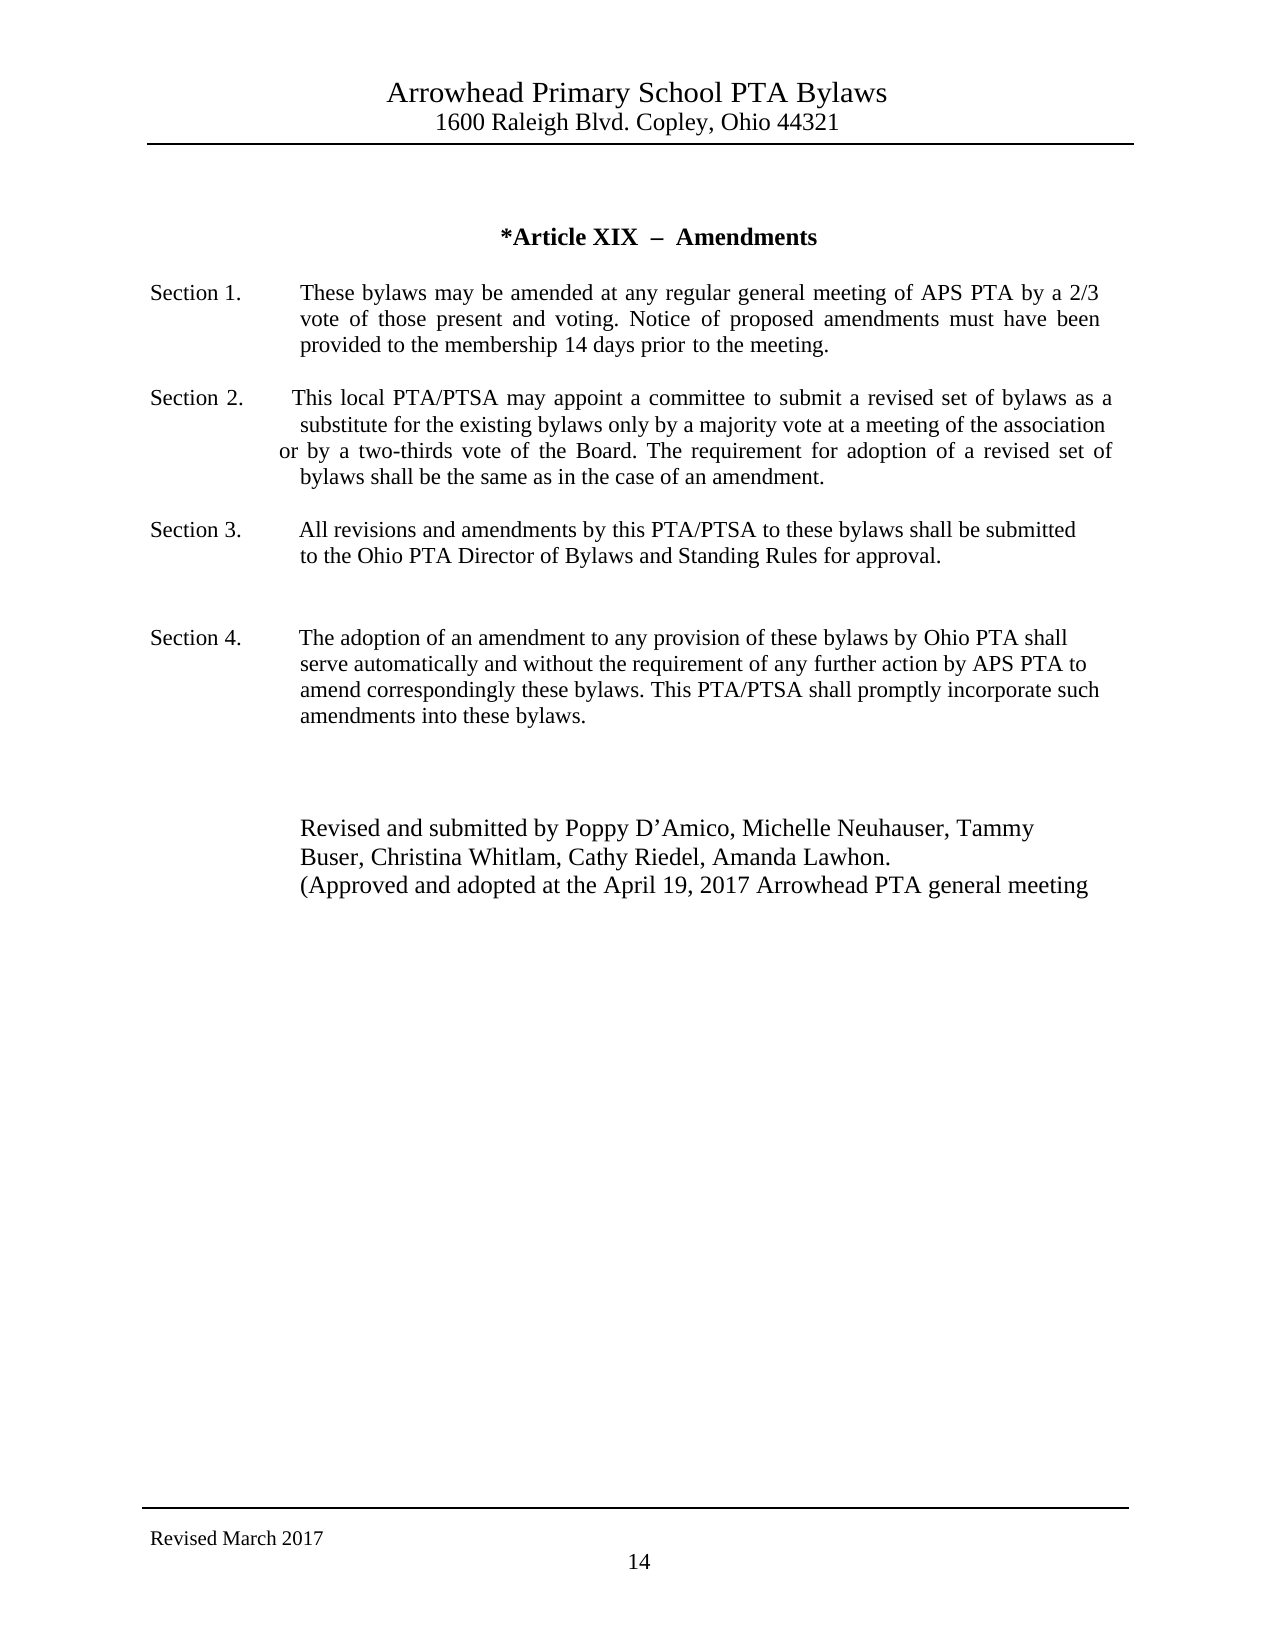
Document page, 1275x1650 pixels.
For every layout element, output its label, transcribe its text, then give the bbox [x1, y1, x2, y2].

text Section 1. These bylaws may be amended at any regular general meeting of APS PTA by a 2/3 vote of those present and voting. Notice of proposed amendments must have been provided to the membership 14 days prior to the meeting. [150, 279, 1100, 358]
text (Approved and adopted at the April 19, 2017 Arrowhead PTA general meeting [300, 870, 1146, 899]
text Section 2. This local PTA/PTSA may appoint a committee to submit a revised set of bylaws as a substitute for the existing bylaws only by a majority vote at a meeting of the association [150, 384, 1115, 437]
text *Article XIX – Amendments [500, 222, 1146, 251]
text or by a two-thirds vote of the Board. The requirement for adoption of a revised set of bylaws shall be the same as in the case of an amendment. [279, 437, 1115, 490]
text Revised and submitted by Poppy D’Amico, Michelle Neuhauser, Tammy Buser, Christina Whitlam, Cathy Riedel, Amanda Lawhon. [300, 813, 1069, 870]
text Section 3. All revisions and amendments by this PTA/PTSA to these bylaws shall be submitted to the Ohio PTA Director of Bylaws and Standing Rules for approval. [150, 516, 1099, 569]
text Section 4. The adoption of an amendment to any provision of these bylaws by Ohio PTA shall serve automatically and without the requirement of any further action by APS PTA to amend correspondingly these bylaws. This PTA/PTSA shall promptly incorporate such amendments into these bylaws. [150, 623, 1121, 729]
